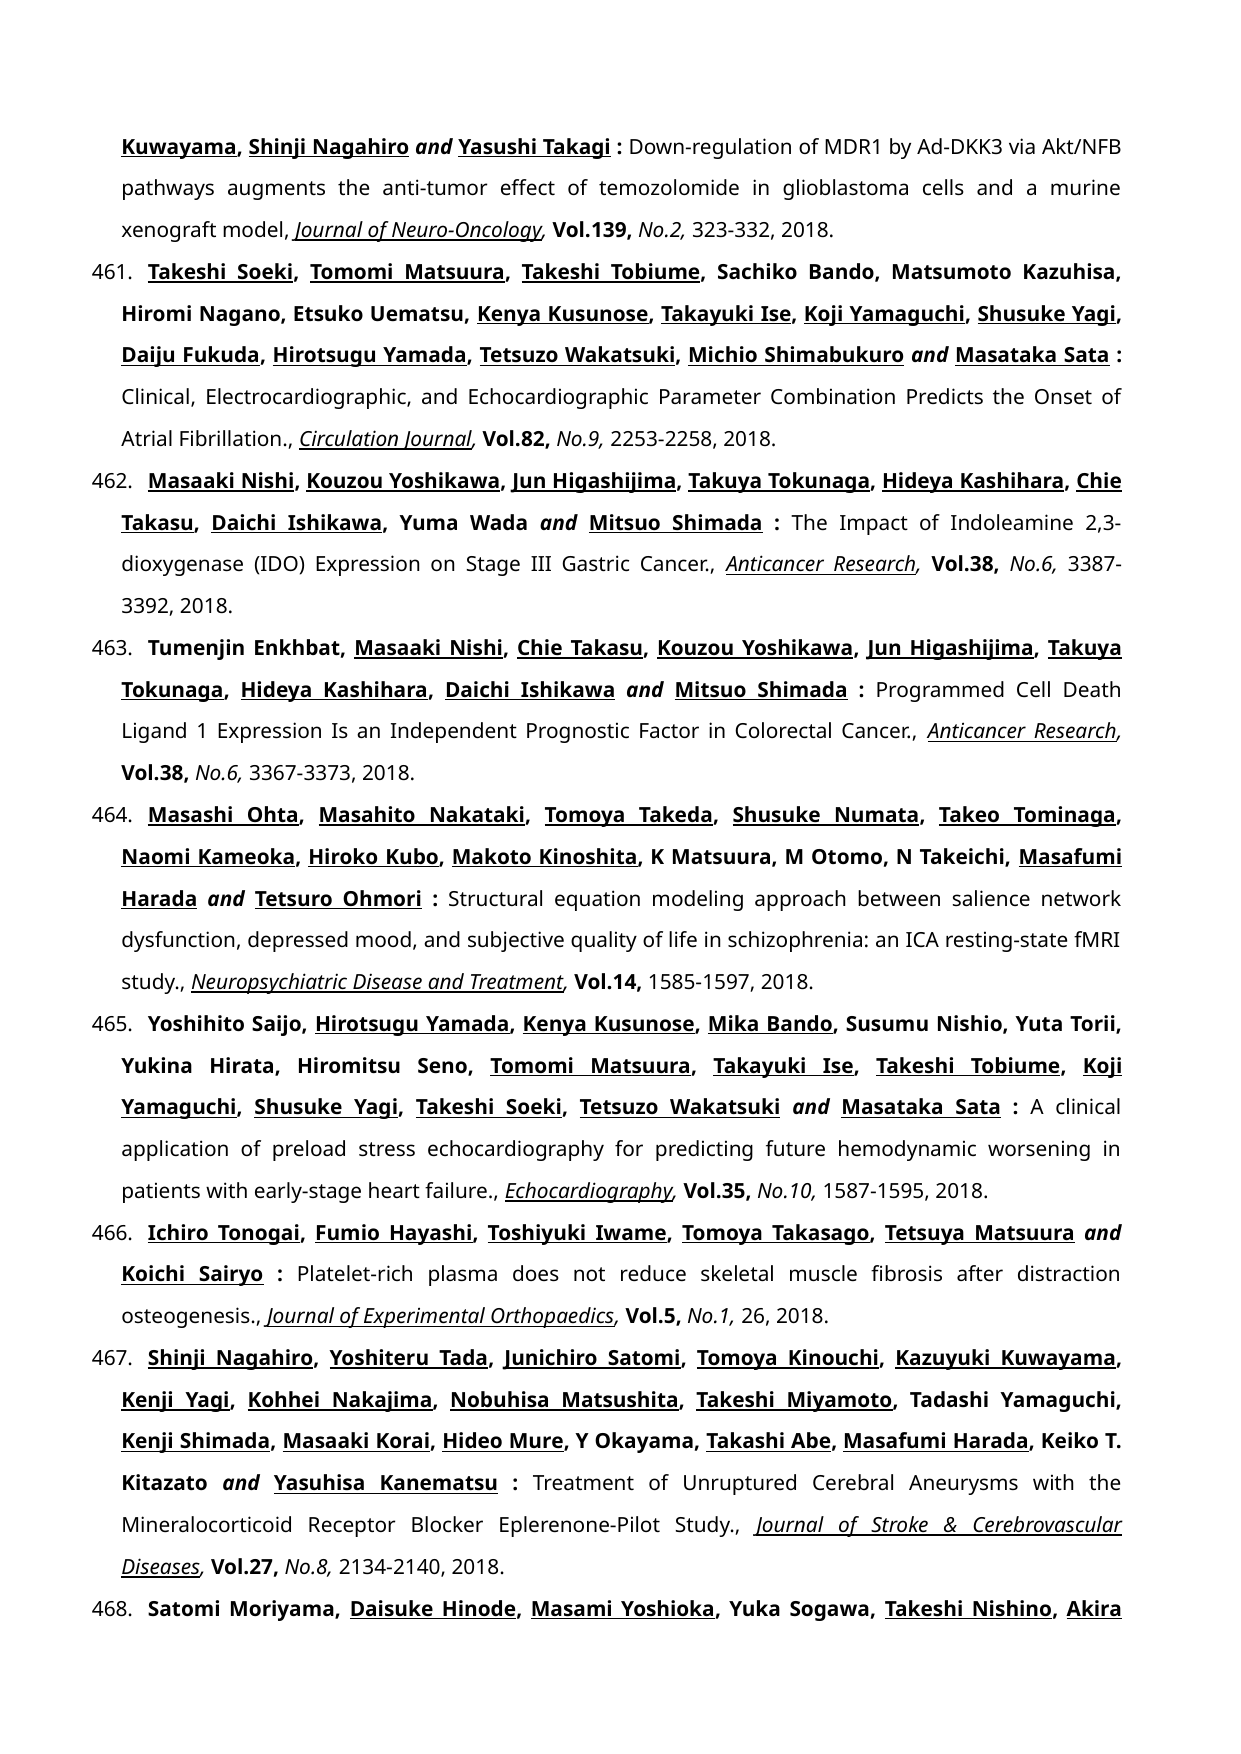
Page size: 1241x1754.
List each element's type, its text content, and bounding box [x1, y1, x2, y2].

list Tumenjin Enkhbat, Masaaki Nishi, Chie Takasu, Kouzou Yoshikawa, Jun Higashijima, Takuya Tokunaga, Hideya Kashihara, Daichi Ishikawa and Mitsuo Shimada : Programmed Cell Death Ligand 1 Expression Is an Independent Prognostic Factor in Colorectal Cancer., Anticancer Research, Vol.38, No.6, 3367-3373, 2018. [92, 626, 1122, 793]
list Shinji Nagahiro, Yoshiteru Tada, Junichiro Satomi, Tomoya Kinouchi, Kazuyuki Kuwayama, Kenji Yagi, Kohhei Nakajima, Nobuhisa Matsushita, Takeshi Miyamoto, Tadashi Yamaguchi, Kenji Shimada, Masaaki Korai, Hideo Mure, Y Okayama, Takashi Abe, Masafumi Harada, Keiko T. Kitazato and Yasuhisa Kanematsu : Treatment of Unruptured Cerebral Aneurysms with the Mineralocorticoid Receptor Blocker Eplerenone-Pilot Study., Journal of Stroke & Cerebrovascular Diseases, Vol.27, No.8, 2134-2140, 2018. [92, 1336, 1122, 1587]
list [92, 1587, 1122, 1629]
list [92, 125, 1122, 250]
list Takeshi Soeki, Tomomi Matsuura, Takeshi Tobiume, Sachiko Bando, Matsumoto Kazuhisa, Hiromi Nagano, Etsuko Uematsu, Kenya Kusunose, Takayuki Ise, Koji Yamaguchi, Shusuke Yagi, Daiju Fukuda, Hirotsugu Yamada, Tetsuzo Wakatsuki, Michio Shimabukuro and Masataka Sata : Clinical, Electrocardiographic, and Echocardiographic Parameter Combination Predicts the Onset of Atrial Fibrillation., Circulation Journal, Vol.82, No.9, 2253-2258, 2018. [92, 250, 1122, 459]
list Masashi Ohta, Masahito Nakataki, Tomoya Takeda, Shusuke Numata, Takeo Tominaga, Naomi Kameoka, Hiroko Kubo, Makoto Kinoshita, K Matsuura, M Otomo, N Takeichi, Masafumi Harada and Tetsuro Ohmori : Structural equation modeling approach between salience network dysfunction, depressed mood, and subjective quality of life in schizophrenia: an ICA resting-state fMRI study., Neuropsychiatric Disease and Treatment, Vol.14, 1585-1597, 2018. [92, 793, 1122, 1002]
list Ichiro Tonogai, Fumio Hayashi, Toshiyuki Iwame, Tomoya Takasago, Tetsuya Matsuura and Koichi Sairyo : Platelet-rich plasma does not reduce skeletal muscle fibrosis after distraction osteogenesis., Journal of Experimental Orthopaedics, Vol.5, No.1, 26, 2018. [92, 1211, 1122, 1336]
list Masaaki Nishi, Kouzou Yoshikawa, Jun Higashijima, Takuya Tokunaga, Hideya Kashihara, Chie Takasu, Daichi Ishikawa, Yuma Wada and Mitsuo Shimada : The Impact of Indoleamine 2,3-dioxygenase (IDO) Expression on Stage III Gastric Cancer., Anticancer Research, Vol.38, No.6, 3387-3392, 2018. [92, 459, 1122, 626]
list Yoshihito Saijo, Hirotsugu Yamada, Kenya Kusunose, Mika Bando, Susumu Nishio, Yuta Torii, Yukina Hirata, Hiromitsu Seno, Tomomi Matsuura, Takayuki Ise, Takeshi Tobiume, Koji Yamaguchi, Shusuke Yagi, Takeshi Soeki, Tetsuzo Wakatsuki and Masataka Sata : A clinical application of preload stress echocardiography for predicting future hemodynamic worsening in patients with early-stage heart failure., Echocardiography, Vol.35, No.10, 1587-1595, 2018. [92, 1002, 1122, 1211]
